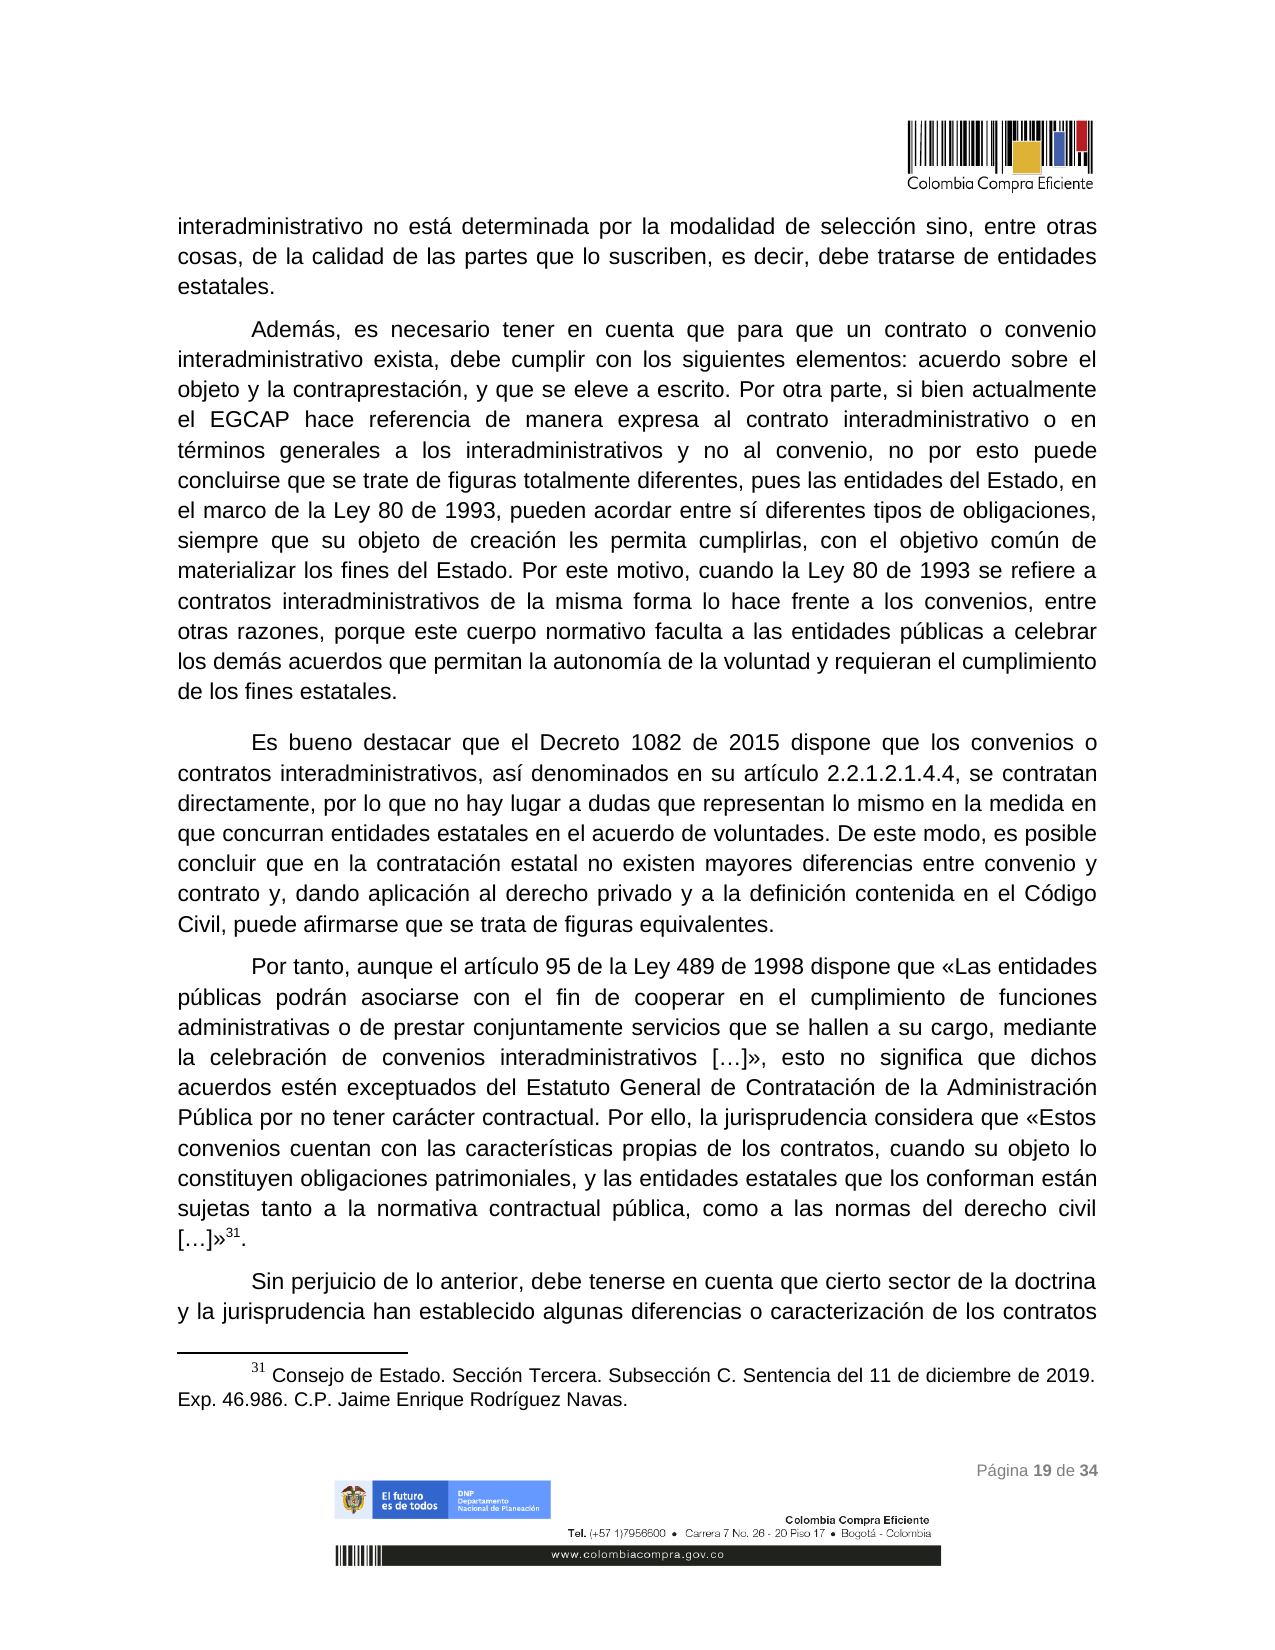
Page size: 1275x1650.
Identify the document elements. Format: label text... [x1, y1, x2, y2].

picture [334, 1480, 942, 1566]
text Por tanto, aunque el artículo 95 de la Ley 489 de 1998 dispone que «Las entidades públicas podrán asociarse con el fin de cooperar en el cumplimiento de funciones administrativas o de prestar conjuntamente servicios que se hallen a su cargo, mediante la celebración de convenios interadministrativos […]», esto no significa que dichos acuerdos estén exceptuados del Estatuto General de Contratación de la Administración Pública por no tener carácter contractual. Por ello, la jurisprudencia considera que «Estos convenios cuentan con las características propias de los contratos, cuando su objeto lo constituyen obligaciones patrimoniales, y las entidades estatales que los conforman están sujetas tanto a la normativa contractual pública, como a las normas del derecho civil […]». [177, 953, 1098, 1251]
text Es bueno destacar que el Decreto 1082 de 2015 dispone que los convenios o contratos interadministrativos, así denominados en su artículo 2.2.1.2.1.4.4, se contratan directamente, por lo que no hay lugar a dudas que representan lo mismo en la medida en que concurran entidades estatales en el acuerdo de voluntades. De este modo, es posible concluir que en la contratación estatal no existen mayores diferencias entre convenio y contrato y, dando aplicación al derecho privado y a la definición contenida en el Código Civil, puede afirmarse que se trata de figuras equivalentes. [177, 729, 1098, 937]
text Además, es necesario tener en cuenta que para que un contrato o convenio interadministrativo exista, debe cumplir con los siguientes elementos: acuerdo sobre el objeto y la contraprestación, y que se eleve a escrito. Por otra parte, si bien actualmente el EGCAP hace referencia de manera expresa al contrato interadministrativo o en términos generales a los interadministrativos y no al convenio, no por esto puede concluirse que se trate de figuras totalmente diferentes, pues las entidades del Estado, en el marco de la Ley 80 de 1993, pueden acordar entre sí diferentes tipos de obligaciones, siempre que su objeto de creación les permita cumplirlas, con el objetivo común de materializar los fines del Estado. Por este motivo, cuando la Ley 80 de 1993 se refiere a contratos interadministrativos de la misma forma lo hace frente a los convenios, entre otras razones, porque este cuerpo normativo faculta a las entidades públicas a celebrar los demás acuerdos que permitan la autonomía de la voluntad y requieran el cumplimiento de los fines estatales. [177, 316, 1098, 704]
picture [899, 114, 1099, 196]
